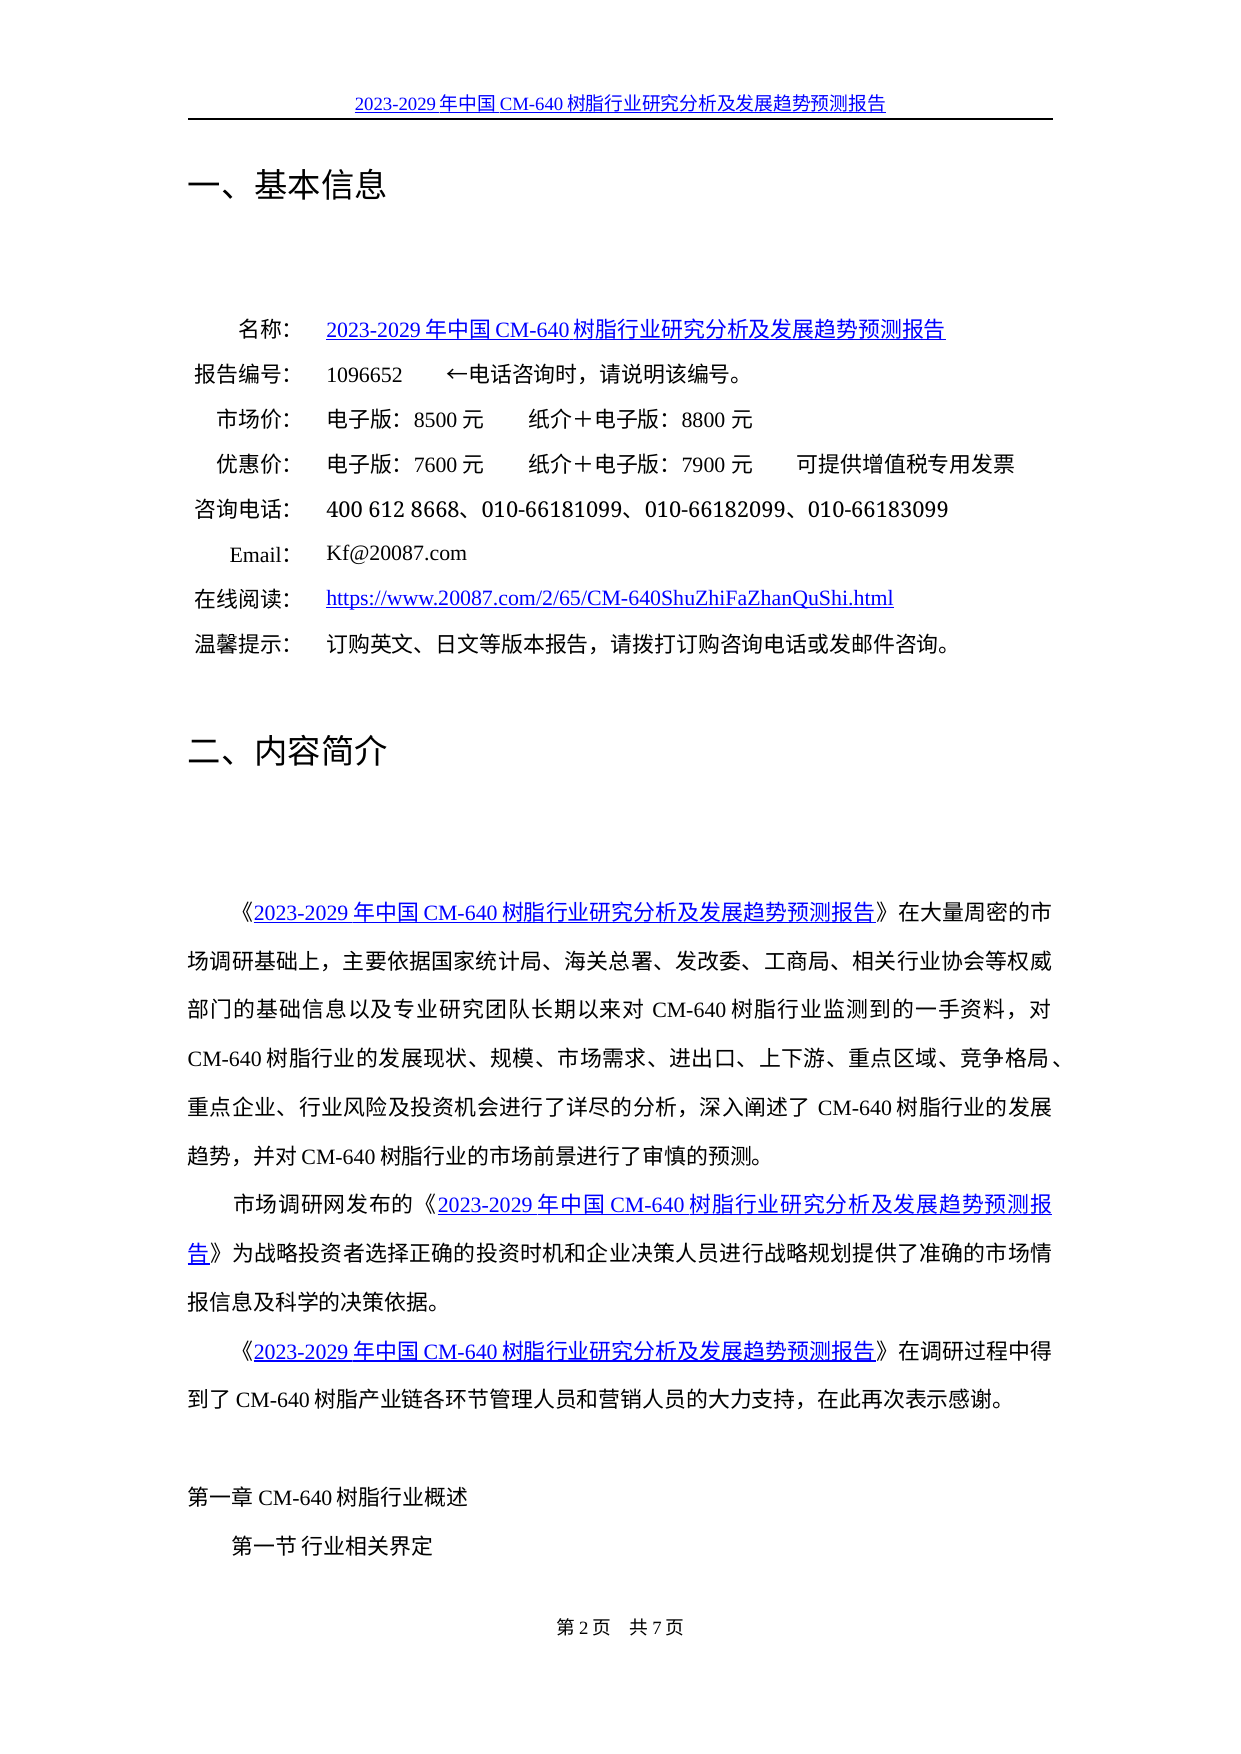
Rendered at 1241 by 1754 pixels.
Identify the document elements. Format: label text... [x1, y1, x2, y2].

table_cell 电子版：7600 元 纸介＋电子版：7900 元 可提供增值税专用发票 [315, 447, 1073, 492]
table_header 2023-2029年中国CM-640树脂行业研究分析及发展趋势预测报告 [315, 312, 1073, 357]
table_header 名称： [167, 312, 315, 357]
table_cell 温馨提示： [167, 627, 315, 672]
table_cell 电子版：8500 元 纸介＋电子版：8800 元 [315, 402, 1073, 447]
table_cell Kf@20087.com [315, 537, 1073, 582]
title 二、内容简介 [187, 717, 1053, 782]
table_cell 优惠价： [167, 447, 315, 492]
table_cell 市场价： [167, 402, 315, 447]
table_cell 1096652 ←电话咨询时，请说明该编号。 [315, 357, 1073, 402]
table_cell Email： [167, 537, 315, 582]
table_cell 咨询电话： [167, 492, 315, 537]
table_cell 报告编号： [167, 357, 315, 402]
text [187, 894, 1053, 1561]
title 一、基本信息 [187, 150, 1053, 215]
table_cell 订购英文、日文等版本报告，请拨打订购咨询电话或发邮件咨询。 [315, 627, 1073, 672]
table_cell [315, 582, 1073, 627]
table_cell 400 612 8668、010-66181099、010-66182099、010-66183099 [315, 492, 1073, 537]
table_cell 在线阅读： [167, 582, 315, 627]
